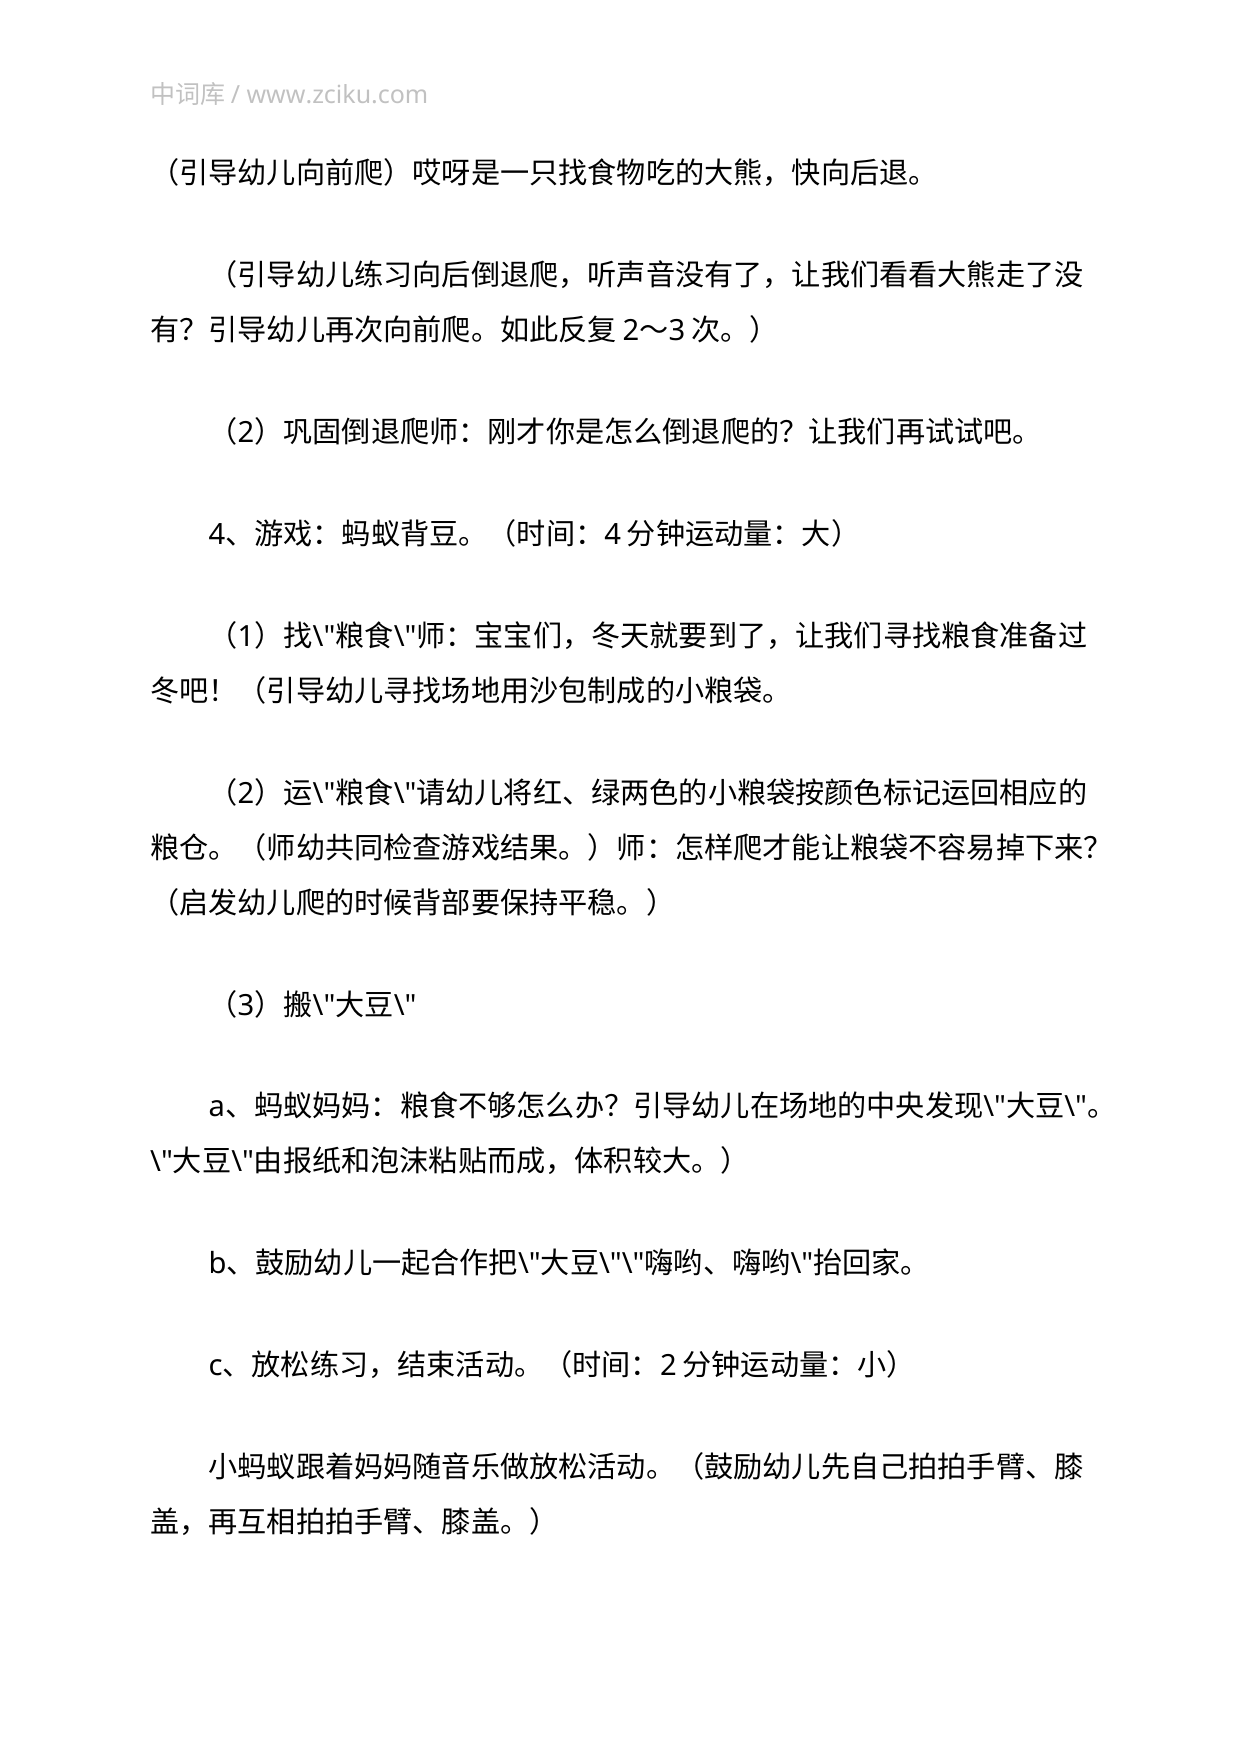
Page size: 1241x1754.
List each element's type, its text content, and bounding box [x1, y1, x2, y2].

text a、蚂蚁妈妈：粮食不够怎么办？引导幼儿在场地的中央发现\"大豆\"。\"大豆\"由报纸和泡沫粘贴而成，体积较大。） [150, 1083, 1090, 1180]
text （2）巩固倒退爬师：刚才你是怎么倒退爬的？让我们再试试吧。 [150, 409, 1090, 451]
text （3）搬\"大豆\" [150, 981, 1090, 1023]
text c、放松练习，结束活动。（时间：2分钟运动量：小） [150, 1342, 1090, 1384]
text （引导幼儿练习向后倒退爬，听声音没有了，让我们看看大熊走了没有？引导幼儿再次向前爬。如此反复2～3次。） [150, 252, 1090, 349]
text （1）找\"粮食\"师：宝宝们，冬天就要到了，让我们寻找粮食准备过冬吧！（引导幼儿寻找场地用沙包制成的小粮袋。 [150, 613, 1090, 710]
text 小蚂蚁跟着妈妈随音乐做放松活动。（鼓励幼儿先自己拍拍手臂、膝盖，再互相拍拍手臂、膝盖。） [150, 1444, 1090, 1541]
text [150, 150, 1090, 192]
text 4、游戏：蚂蚁背豆。（时间：4分钟运动量：大） [150, 511, 1090, 553]
text （2）运\"粮食\"请幼儿将红、绿两色的小粮袋按颜色标记运回相应的粮仓。（师幼共同检查游戏结果。）师：怎样爬才能让粮袋不容易掉下来？（启发幼儿爬的时候背部要保持平稳。） [150, 769, 1090, 922]
text b、鼓励幼儿一起合作把\"大豆\"\"嗨哟、嗨哟\"抬回家。 [150, 1240, 1090, 1282]
